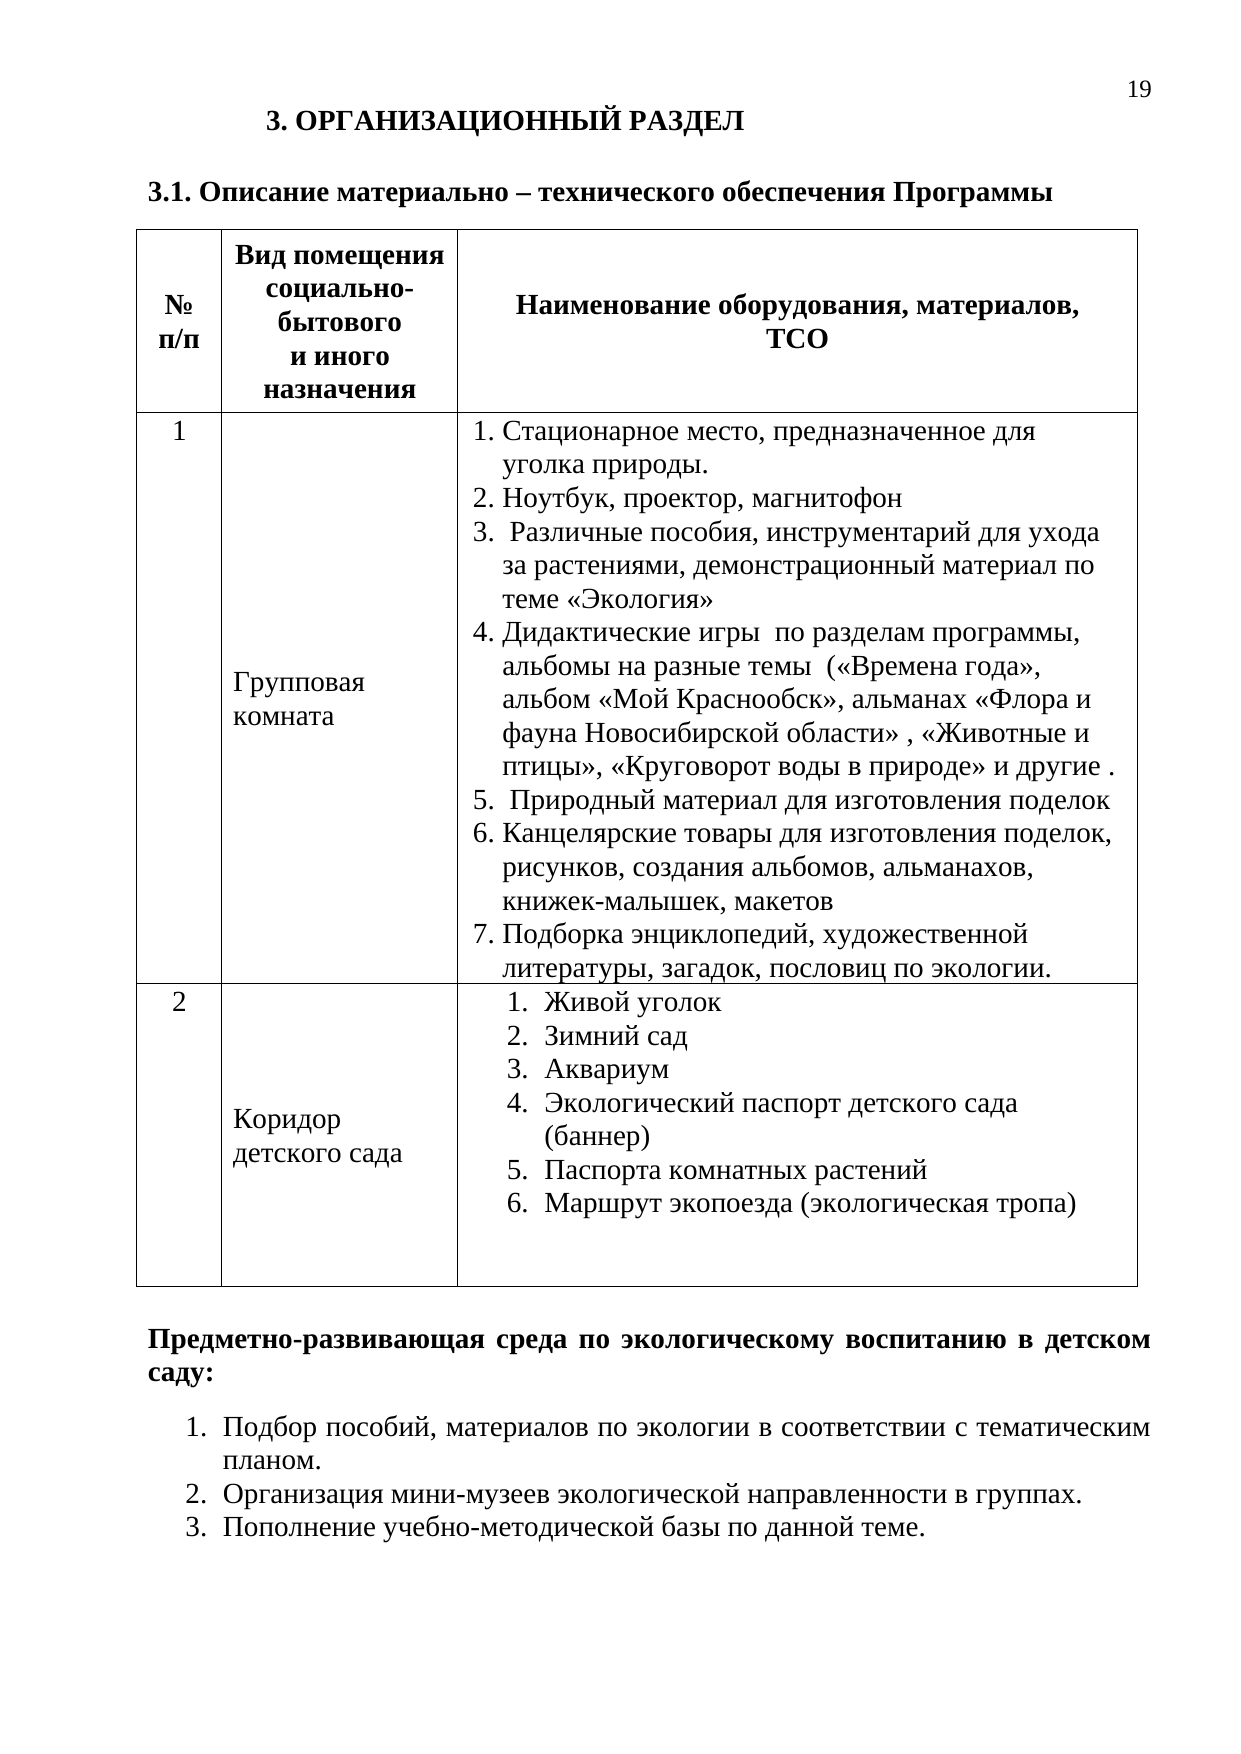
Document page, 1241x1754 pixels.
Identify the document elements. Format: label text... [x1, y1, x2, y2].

list Пополнение учебно-методической базы по данной теме. [185, 1509, 1152, 1543]
text Предметно-развивающая среда по экологическому воспитанию в детском саду: [148, 1321, 1152, 1388]
table_cell 2 [137, 984, 221, 1286]
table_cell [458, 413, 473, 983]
table_cell Коридор детского сада [222, 984, 457, 1286]
table_cell Живой уголок Зимний сад Аквариум Экологический паспорт детского сада (баннер) Паспорта комнатных растений Маршрут экопоезда (экологическая тропа) [458, 984, 544, 1286]
table_cell Групповая комната [222, 413, 457, 983]
list Организация мини-музеев экологической направленности в группах. [185, 1476, 1152, 1509]
text 3. ОРГАНИЗАЦИОННЫЙ РАЗДЕЛ [177, 103, 1108, 137]
table_cell 1 [137, 413, 221, 983]
table_header Вид помещения социально-бытового и иного назначения [222, 230, 457, 412]
table_header Наименование оборудования, материалов, ТСО [458, 230, 1137, 412]
table_header № п/п [137, 230, 221, 412]
text 3.1. Описание материально – технического обеспечения Программы [148, 174, 1152, 208]
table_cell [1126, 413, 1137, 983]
list Подбор пособий, материалов по экологии в соответствии с тематическим планом. [185, 1409, 1152, 1476]
